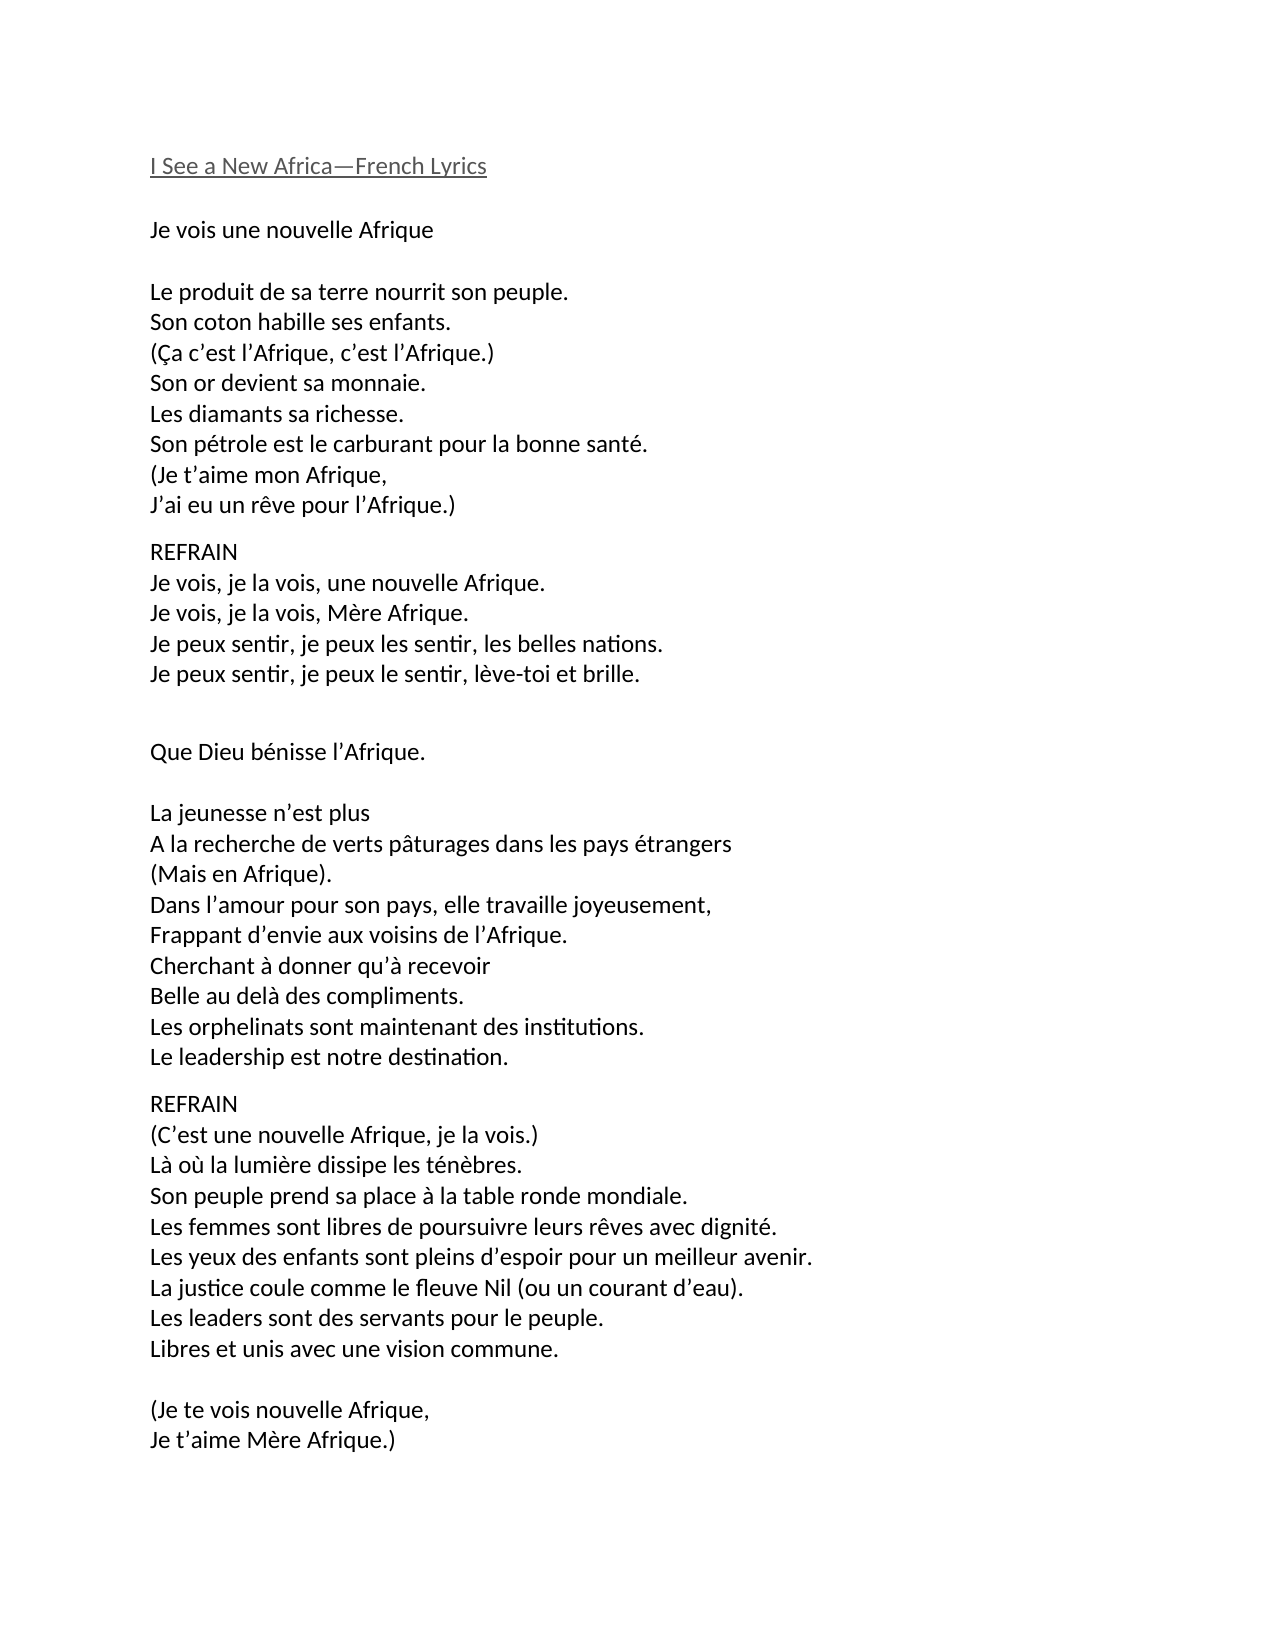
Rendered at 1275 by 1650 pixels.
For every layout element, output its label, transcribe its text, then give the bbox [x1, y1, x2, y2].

text Je vois, je la vois, une nouvelle Afrique. [150, 567, 1125, 597]
text Là où la lumière dissipe les ténèbres. [150, 1150, 1125, 1180]
text Son or devient sa monnaie. [150, 367, 1125, 398]
text La justice coule comme le fleuve Nil (ou un courant d’eau). [150, 1272, 1125, 1302]
text Dans l’amour pour son pays, elle travaille joyeusement, [150, 889, 1125, 919]
text Je peux sentir, je peux le sentir, lève-toi et brille. [150, 658, 1125, 689]
text Que Dieu bénisse l’Afrique. [150, 736, 1125, 767]
text (Ça c’est l’Afrique, c’est l’Afrique.) [150, 337, 1125, 367]
text Les diamants sa richesse. [150, 398, 1125, 428]
text Cherchant à donner qu’à recevoir [150, 950, 1125, 980]
text A la recherche de verts pâturages dans les pays étrangers [150, 828, 1125, 858]
text Les femmes sont libres de poursuivre leurs rêves avec dignité. [150, 1211, 1125, 1241]
text (Mais en Afrique). [150, 858, 1125, 889]
text Je t’aime Mère Afrique.) [150, 1424, 1125, 1455]
text Les leaders sont des servants pour le peuple. [150, 1302, 1125, 1333]
text Je peux sentir, je peux les sentir, les belles nations. [150, 628, 1125, 658]
text Son pétrole est le carburant pour la bonne santé. [150, 428, 1125, 459]
text Le produit de sa terre nourrit son peuple. [150, 276, 1125, 306]
text (Je t’aime mon Afrique, [150, 459, 1125, 489]
text REFRAIN [150, 536, 1125, 567]
text Je vois une nouvelle Afrique [150, 214, 1125, 245]
text (C’est une nouvelle Afrique, je la vois.) [150, 1119, 1125, 1150]
text I See a New Africa—French Lyrics [150, 150, 1125, 181]
text (Je te vois nouvelle Afrique, [150, 1394, 1125, 1424]
text REFRAIN [150, 1089, 1125, 1119]
text Libres et unis avec une vision commune. [150, 1333, 1125, 1363]
text J’ai eu un rêve pour l’Afrique.) [150, 489, 1125, 520]
text Son coton habille ses enfants. [150, 306, 1125, 337]
text La jeunesse n’est plus [150, 797, 1125, 828]
text Belle au delà des compliments. [150, 980, 1125, 1011]
text Le leadership est notre destination. [150, 1041, 1125, 1072]
text Son peuple prend sa place à la table ronde mondiale. [150, 1180, 1125, 1211]
text Les orphelinats sont maintenant des institutions. [150, 1011, 1125, 1041]
text Les yeux des enfants sont pleins d’espoir pour un meilleur avenir. [150, 1241, 1125, 1272]
text Je vois, je la vois, Mère Afrique. [150, 597, 1125, 628]
text Frappant d’envie aux voisins de l’Afrique. [150, 919, 1125, 950]
